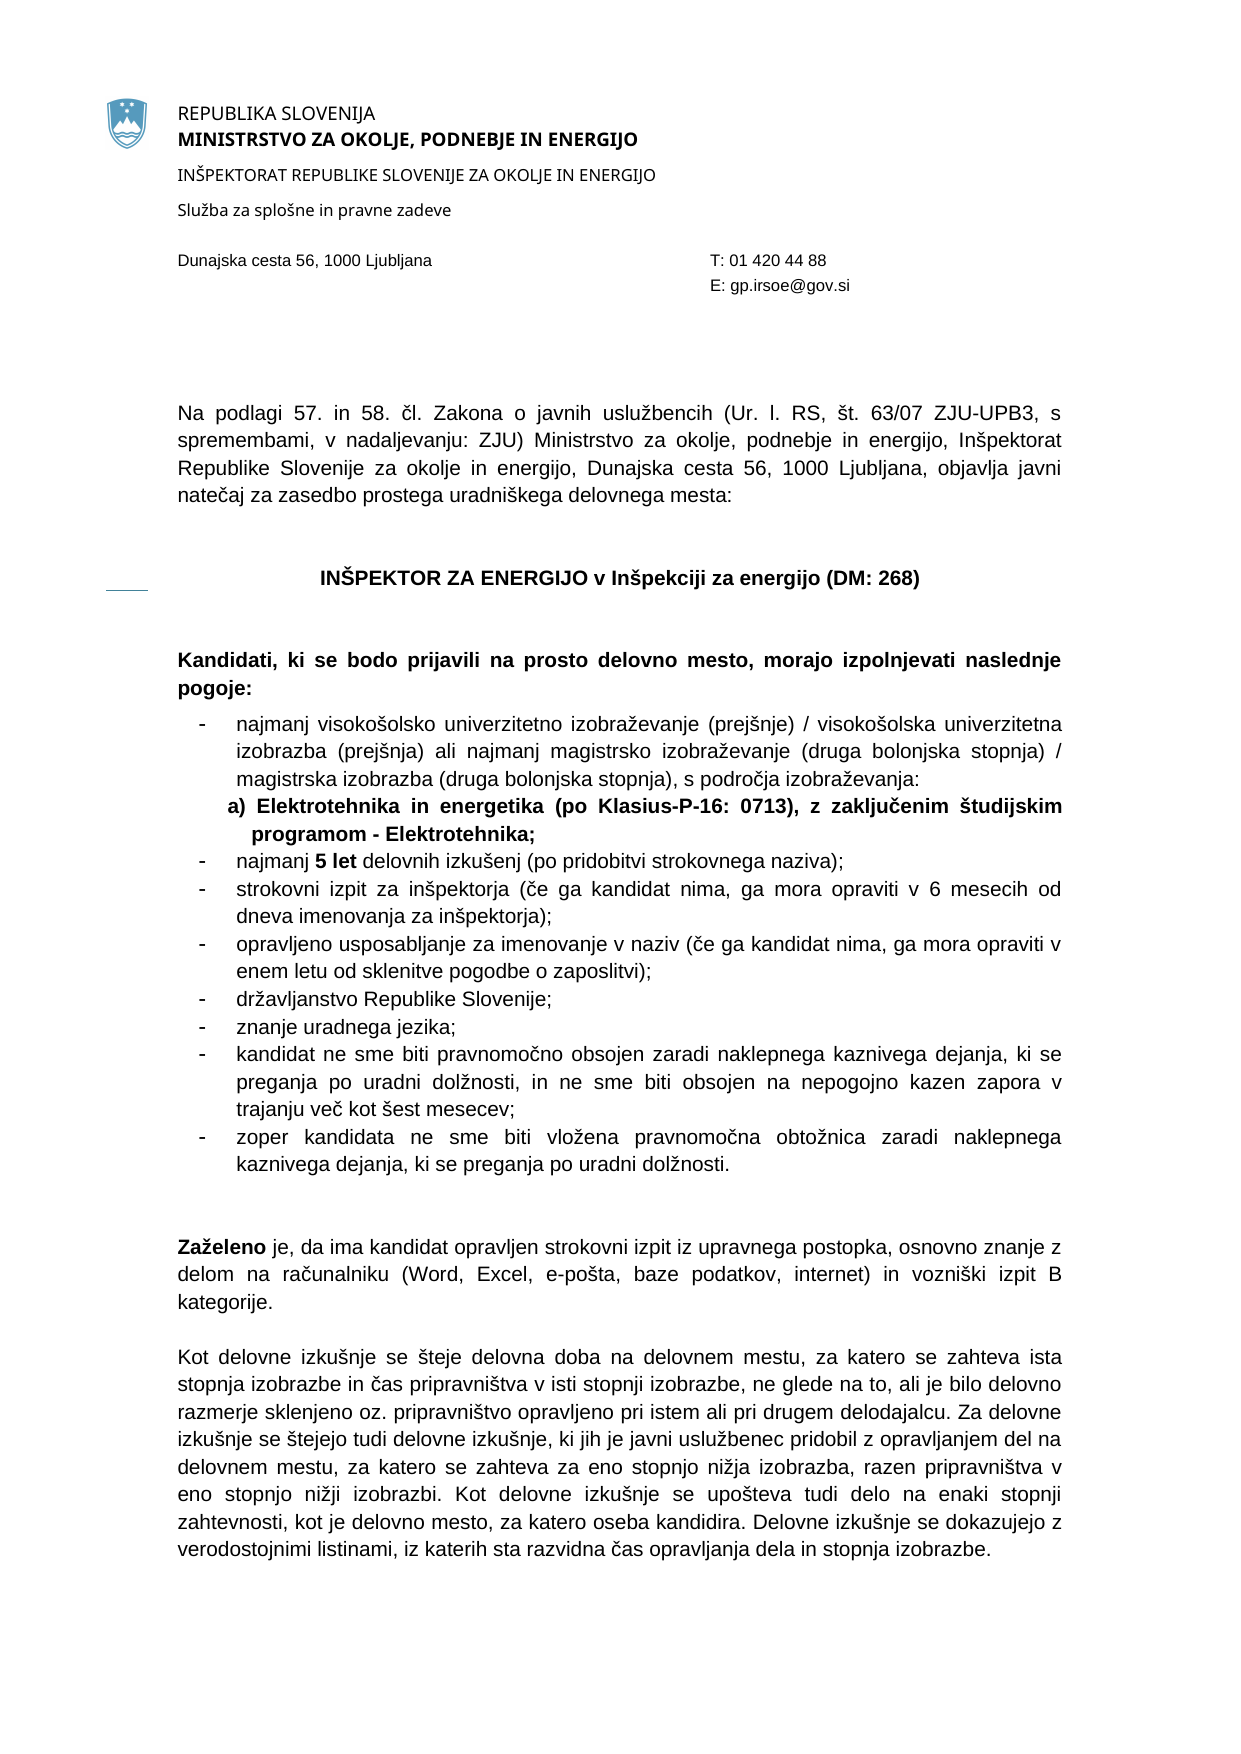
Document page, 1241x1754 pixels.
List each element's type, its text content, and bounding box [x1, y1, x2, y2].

text Kandidati, ki se bodo prijavili na prosto delovno mesto, morajo izpolnjevati naslednje pogoje: [177, 648, 1063, 700]
text Zaželeno je, da ima kandidat opravljen strokovni izpit iz upravnega postopka, osnovno znanje z delom na računalniku (Word, Excel, e-pošta, baze podatkov, internet) in vozniški izpit B kategorije. [177, 1235, 1063, 1314]
list zoper kandidata ne sme biti vložena pravnomočna obtožnica zaradi naklepnega kaznivega dejanja, ki se preganja po uradni dolžnosti. [199, 1125, 1063, 1176]
picture [104, 96, 149, 150]
text Kot delovne izkušnje se šteje delovna doba na delovnem mestu, za katero se zahteva ista stopnja izobrazbe in čas pripravništva v isti stopnji izobrazbe, ne glede na to, ali je bilo delovno razmerje sklenjeno oz. pripravništvo opravljeno pri istem ali pri drugem delodajalcu. Za delovne izkušnje se štejejo tudi delovne izkušnje, ki jih je javni uslužbenec pridobil z opravljanjem del na delovnem mestu, za katero se zahteva za eno stopnjo nižja izobrazba, razen pripravništva v eno stopnjo nižji izobrazbi. Kot delovne izkušnje se upošteva tudi delo na enaki stopnji zahtevnosti, kot je delovno mesto, za katero oseba kandidira. Delovne izkušnje se dokazujejo z verodostojnimi listinami, iz katerih sta razvidna čas opravljanja dela in stopnja izobrazbe. [177, 1345, 1063, 1561]
list strokovni izpit za inšpektorja (če ga kandidat nima, ga mora opraviti v 6 mesecih od dneva imenovanja za inšpektorja); [199, 877, 1063, 928]
list najmanj visokošolsko univerzitetno izobraževanje (prejšnje) / visokošolska univerzitetna izobrazba (prejšnja) ali najmanj magistrsko izobraževanje (druga bolonjska stopnja) / magistrska izobrazba (druga bolonjska stopnja), s področja izobraževanja: [199, 711, 1063, 791]
text Na podlagi 57. in 58. čl. Zakona o javnih uslužbencih (Ur. l. RS, št. 63/07 ZJU-UPB3, s spremembami, v nadaljevanju: ZJU) Ministrstvo za okolje, podnebje in energijo, Inšpektorat Republike Slovenije za okolje in energijo, Dunajska cesta 56, 1000 Ljubljana, objavlja javni natečaj za zasedbo prostega uradniškega delovnega mesta: [177, 401, 1063, 507]
list opravljeno usposabljanje za imenovanje v naziv (če ga kandidat nima, ga mora opraviti v enem letu od sklenitve pogodbe o zaposlitvi); [199, 932, 1063, 983]
text INŠPEKTOR ZA ENERGIJO v Inšpekciji za energijo (DM: 268) [177, 566, 1063, 590]
list državljanstvo Republike Slovenije; [199, 987, 1063, 1011]
list znanje uradnega jezika; [199, 1014, 1063, 1038]
list najmanj 5 let delovnih izkušenj (po pridobitvi strokovnega naziva); [199, 849, 1063, 873]
list kandidat ne sme biti pravnomočno obsojen zaradi naklepnega kaznivega dejanja, ki se preganja po uradni dolžnosti, in ne sme biti obsojen na nepogojno kazen zapora v trajanju več kot šest mesecev; [199, 1042, 1063, 1121]
list a) Elektrotehnika in energetika (po Klasius-P-16: 0713), z zaključenim študijskim programom - Elektrotehnika; [227, 794, 1063, 846]
